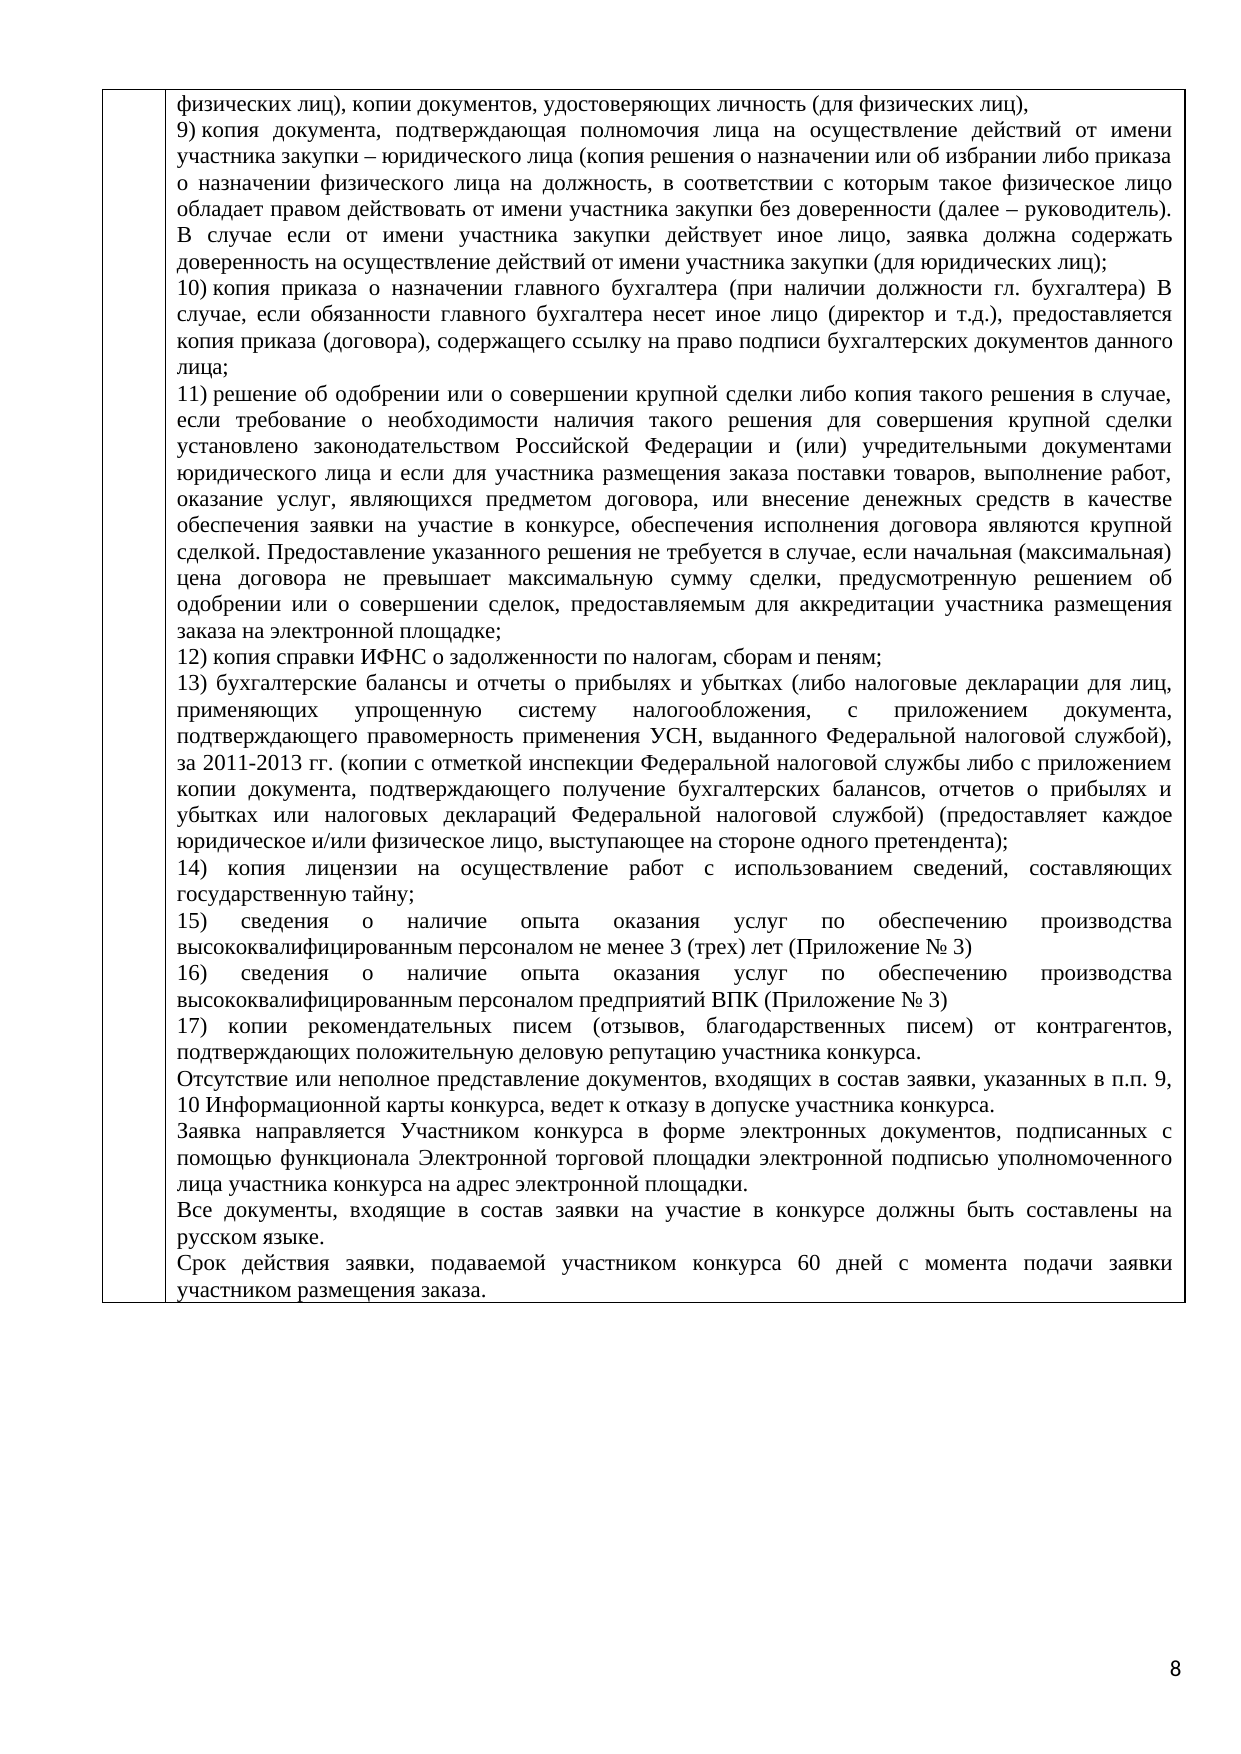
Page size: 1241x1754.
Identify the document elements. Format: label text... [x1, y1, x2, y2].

table_cell 9 [103, 90, 165, 1302]
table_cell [166, 90, 1184, 1302]
